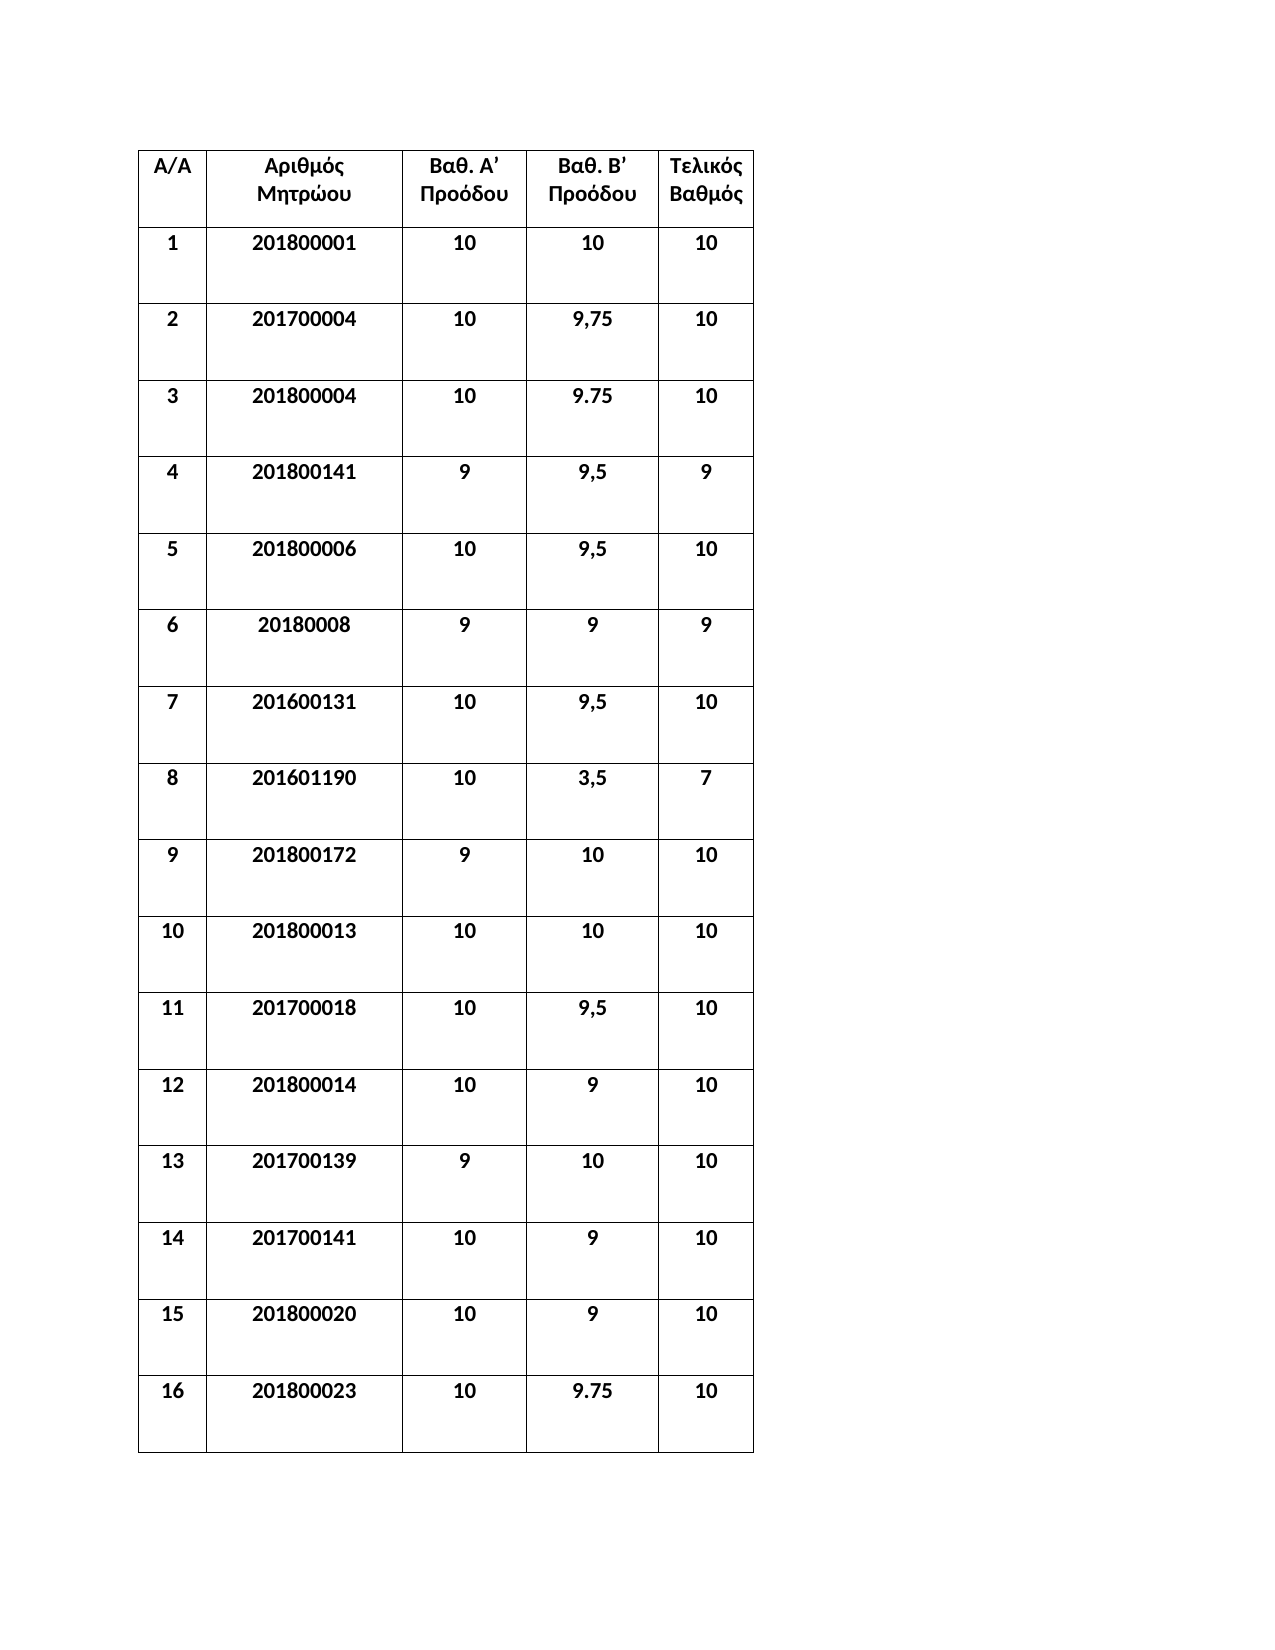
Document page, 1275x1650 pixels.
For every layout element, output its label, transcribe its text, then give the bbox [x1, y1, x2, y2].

table_cell 14 [139, 1223, 206, 1298]
table_cell 10 [403, 1070, 526, 1145]
table_cell 8 [139, 764, 206, 839]
table_cell 201800172 [207, 840, 402, 916]
table_cell 10 [659, 304, 753, 380]
table_cell 9 [527, 1223, 658, 1298]
table_cell 10 [659, 1376, 753, 1452]
table_cell 201800004 [207, 381, 402, 456]
table_cell 9 [403, 840, 526, 916]
table_cell 9 [527, 610, 658, 686]
table_cell 201800013 [207, 917, 402, 992]
table_cell 6 [139, 610, 206, 686]
table_header Τελικός Βαθμός [659, 151, 753, 227]
table_cell 10 [527, 1146, 658, 1222]
table_cell 10 [527, 228, 658, 303]
table_cell 9,5 [527, 687, 658, 762]
table_cell 9 [527, 1300, 658, 1375]
table_cell 10 [659, 1223, 753, 1298]
table_cell 201700018 [207, 993, 402, 1069]
table_cell 10 [403, 917, 526, 992]
table_cell 10 [659, 993, 753, 1069]
table_cell 4 [139, 457, 206, 533]
table_cell 12 [139, 1070, 206, 1145]
table_cell 10 [659, 1070, 753, 1145]
table_cell 9 [139, 840, 206, 916]
table_cell 15 [139, 1300, 206, 1375]
table_cell 10 [527, 917, 658, 992]
table_cell 9,5 [527, 534, 658, 609]
table_cell 10 [403, 1376, 526, 1452]
table_cell 201800014 [207, 1070, 402, 1145]
table_header Βαθ. Α’ Προόδου [403, 151, 526, 227]
table_cell 10 [659, 228, 753, 303]
table_header Αριθμός Μητρώου [207, 151, 402, 227]
table_cell 16 [139, 1376, 206, 1452]
table_cell 3,5 [527, 764, 658, 839]
table_cell 201700004 [207, 304, 402, 380]
table_cell 10 [659, 381, 753, 456]
table_cell 10 [403, 764, 526, 839]
table_cell 9.75 [527, 1376, 658, 1452]
table_cell 9 [403, 610, 526, 686]
table_cell 9.75 [527, 381, 658, 456]
table_cell 10 [403, 1223, 526, 1298]
table_cell 7 [659, 764, 753, 839]
table_cell 1 [139, 228, 206, 303]
table_cell 9,5 [527, 457, 658, 533]
table_cell 9 [527, 1070, 658, 1145]
table_cell 9 [403, 457, 526, 533]
table_cell 10 [403, 534, 526, 609]
table_cell 10 [659, 1300, 753, 1375]
table_cell 201700141 [207, 1223, 402, 1298]
table_cell 9,75 [527, 304, 658, 380]
table_cell 201800023 [207, 1376, 402, 1452]
table_cell 3 [139, 381, 206, 456]
table_cell 11 [139, 993, 206, 1069]
table_cell 10 [527, 840, 658, 916]
table_cell 2 [139, 304, 206, 380]
table_cell 10 [659, 1146, 753, 1222]
table_cell 10 [403, 228, 526, 303]
table_cell 10 [659, 840, 753, 916]
table_cell 10 [403, 687, 526, 762]
table_cell 10 [659, 687, 753, 762]
table_cell 10 [403, 1300, 526, 1375]
table_cell 201600131 [207, 687, 402, 762]
table_header A/A [139, 151, 206, 227]
table_cell 201800020 [207, 1300, 402, 1375]
table_cell 9,5 [527, 993, 658, 1069]
table_header Βαθ. Β’ Προόδου [527, 151, 658, 227]
table_cell 201800001 [207, 228, 402, 303]
table_cell 10 [403, 993, 526, 1069]
table_cell 201800141 [207, 457, 402, 533]
table_cell 9 [659, 610, 753, 686]
table_cell 201700139 [207, 1146, 402, 1222]
table_cell 9 [659, 457, 753, 533]
table_cell 20180008 [207, 610, 402, 686]
table_cell 10 [659, 917, 753, 992]
table_cell 5 [139, 534, 206, 609]
table_cell 10 [139, 917, 206, 992]
table_cell 7 [139, 687, 206, 762]
table_cell 10 [403, 304, 526, 380]
table_cell 13 [139, 1146, 206, 1222]
table_cell 201800006 [207, 534, 402, 609]
table_cell 9 [403, 1146, 526, 1222]
table_cell 10 [403, 381, 526, 456]
table_cell 201601190 [207, 764, 402, 839]
table_cell 10 [659, 534, 753, 609]
